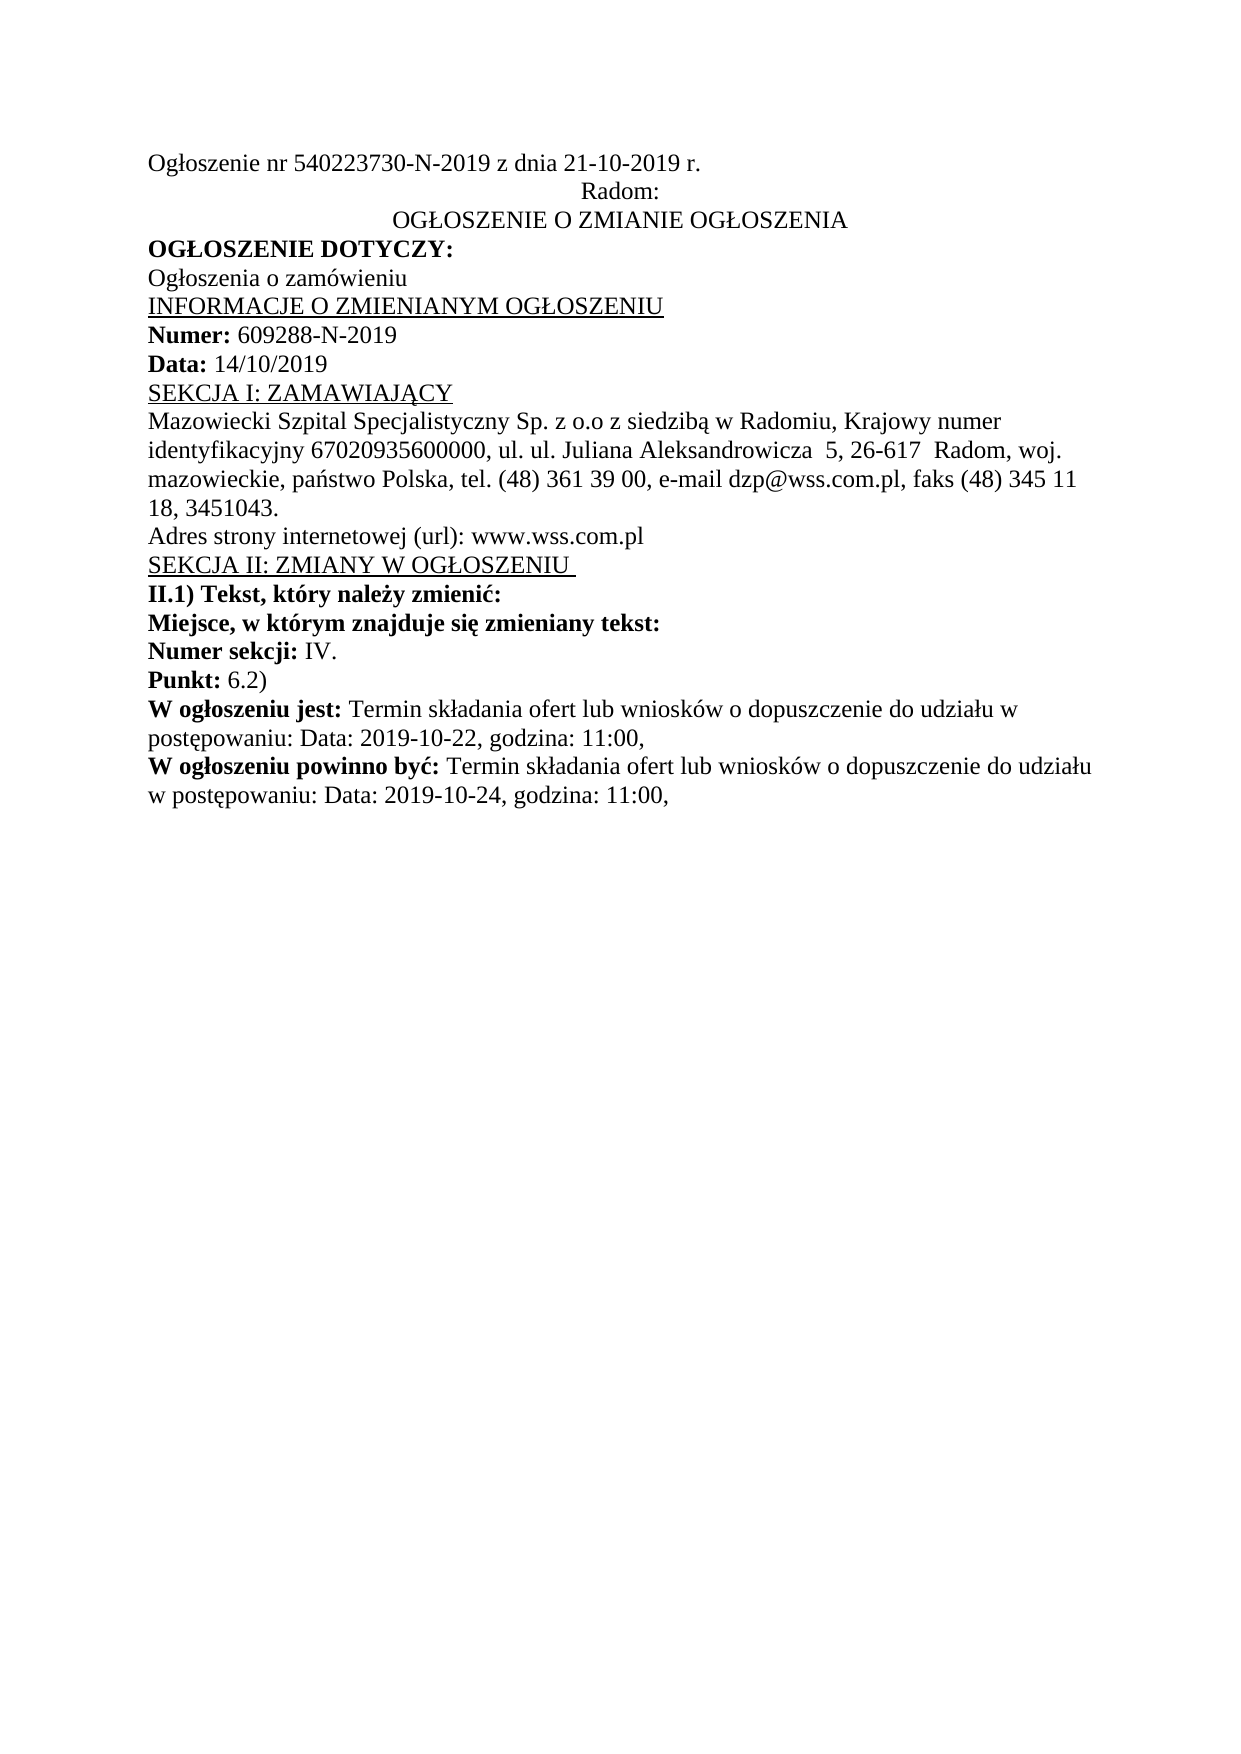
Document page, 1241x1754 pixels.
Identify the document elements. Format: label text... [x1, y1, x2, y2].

text Miejsce, w którym znajduje się zmieniany tekst: Numer sekcji: IV. Punkt: 6.2) W ogłoszeniu jest: Termin składania ofert lub wniosków o dopuszczenie do udziału w postępowaniu: Data: 2019-10-22, godzina: 11:00, W ogłoszeniu powinno być: Termin składania ofert lub wniosków o dopuszczenie do udziału w postępowaniu: Data: 2019-10-24, godzina: 11:00, [148, 608, 1093, 809]
text INFORMACJE O ZMIENIANYM OGŁOSZENIU [148, 291, 1093, 320]
text Ogłoszenia o zamówieniu [148, 263, 1093, 291]
text SEKCJA I: ZAMAWIAJĄCY [148, 378, 1093, 406]
text Numer: 609288-N-2019 Data: 14/10/2019 [148, 320, 1093, 378]
text SEKCJA II: ZMIANY W OGŁOSZENIU [148, 550, 1093, 579]
text Mazowiecki Szpital Specjalistyczny Sp. z o.o z siedzibą w Radomiu, Krajowy numer identyfikacyjny 67020935600000, ul. ul. Juliana Aleksandrowicza 5, 26-617 Radom, woj. mazowieckie, państwo Polska, tel. (48) 361 39 00, e-mail dzp@wss.com.pl, faks (48) 345 11 18, 3451043. Adres strony internetowej (url): www.wss.com.pl [148, 406, 1093, 550]
text OGŁOSZENIE DOTYCZY: [148, 234, 1093, 263]
text Radom: OGŁOSZENIE O ZMIANIE OGŁOSZENIA [148, 176, 1093, 234]
text II.1) Tekst, który należy zmienić: [148, 579, 1093, 608]
text Ogłoszenie nr 540223730-N-2019 z dnia 21-10-2019 r. [148, 148, 1093, 176]
